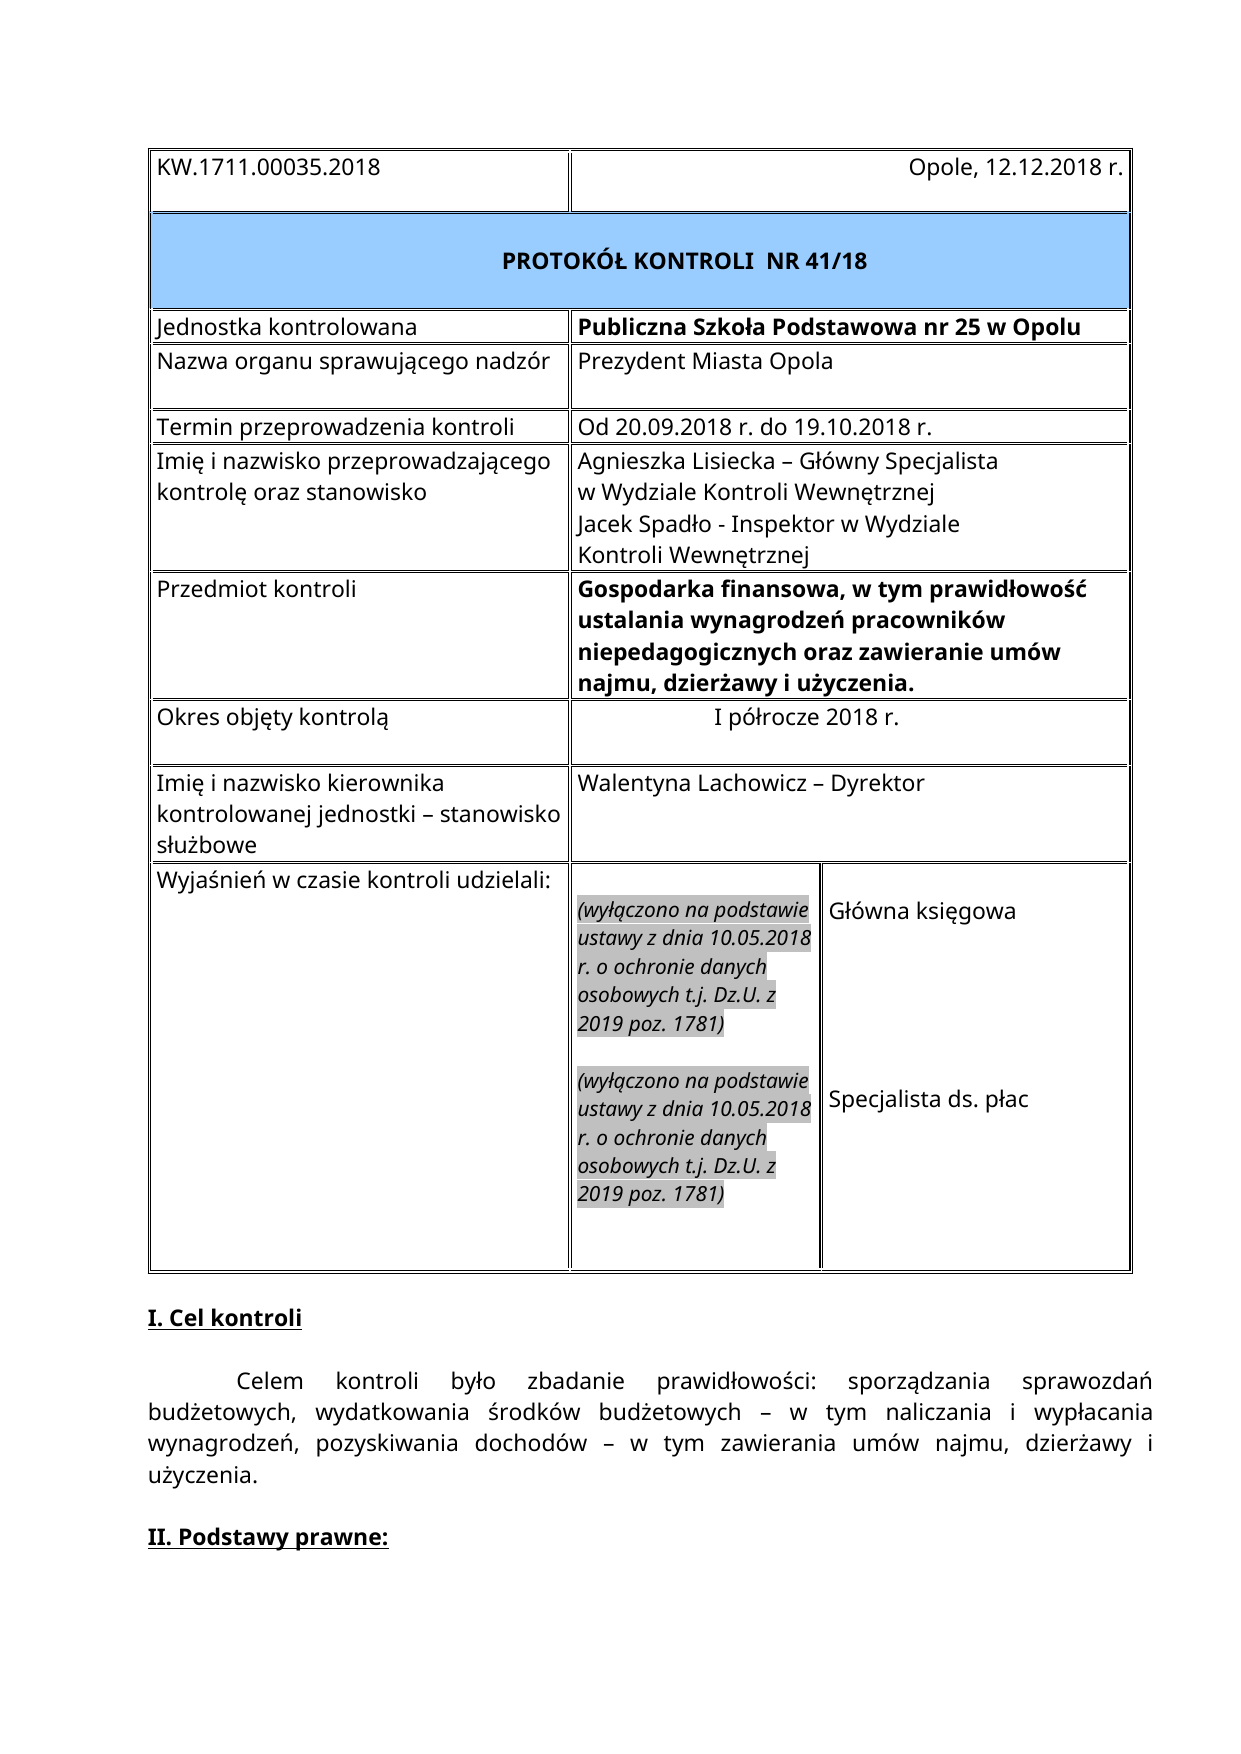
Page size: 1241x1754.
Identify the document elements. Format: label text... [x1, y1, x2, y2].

table_cell Prezydent Miasta Opola [570, 342, 1131, 408]
table_cell Imię i nazwisko kierownika kontrolowanej jednostki – stanowisko służbowe [149, 764, 570, 861]
table_cell Przedmiot kontroli [149, 570, 570, 698]
table_cell Wyjaśnień w czasie kontroli udzielali: [151, 861, 570, 1270]
table_cell Imię i nazwisko przeprowadzającego kontrolę oraz stanowisko [149, 442, 570, 570]
table_cell (wyłączono na podstawie ustawy z dnia 10.05.2018 r. o ochronie danych osobowych t.j. Dz.U. z 2019 poz. 1781) (wyłączono na podstawie ustawy z dnia 10.05.2018 r. o ochronie danych osobowych t.j. Dz.U. z 2019 poz. 1781) [570, 864, 821, 1270]
table_header KW.1711.00035.2018 [151, 149, 570, 211]
table_cell Termin przeprowadzenia kontroli [151, 408, 568, 442]
table_cell Agnieszka Lisiecka – Główny Specjalista w Wydziale Kontroli Wewnętrznej Jacek Spadło - Inspektor w Wydziale Kontroli Wewnętrznej [570, 442, 1131, 570]
table_cell PROTOKÓŁ KONTROLI NR 41/18 [151, 211, 1130, 308]
text I. Cel kontroli [148, 1302, 1154, 1333]
table_cell I półrocze 2018 r. [570, 698, 1131, 764]
table_cell Okres objęty kontrolą [149, 698, 570, 764]
text Celem kontroli było zbadanie prawidłowości: sporządzania sprawozdań budżetowych, wydatkowania środków budżetowych – w tym naliczania i wypłacania wynagrodzeń, pozyskiwania dochodów – w tym zawierania umów najmu, dzierżawy i użyczenia. [148, 1365, 1154, 1490]
table_cell Od 20.09.2018 r. do 19.10.2018 r. [572, 408, 1130, 442]
table_cell Gospodarka finansowa, w tym prawidłowość ustalania wynagrodzeń pracowników niepedagogicznych oraz zawieranie umów najmu, dzierżawy i użyczenia. [570, 570, 1131, 698]
table_cell Walentyna Lachowicz – Dyrektor [570, 764, 1131, 861]
table_cell Główna księgowa Specjalista ds. płac [821, 861, 1130, 1270]
table_header Opole, 12.12.2018 r. [570, 151, 1129, 211]
table_cell Jednostka kontrolowana [151, 308, 568, 342]
text II. Podstawy prawne: [148, 1521, 1154, 1552]
table_cell Nazwa organu sprawującego nadzór [149, 342, 570, 408]
table_cell Publiczna Szkoła Podstawowa nr 25 w Opolu [572, 308, 1130, 342]
